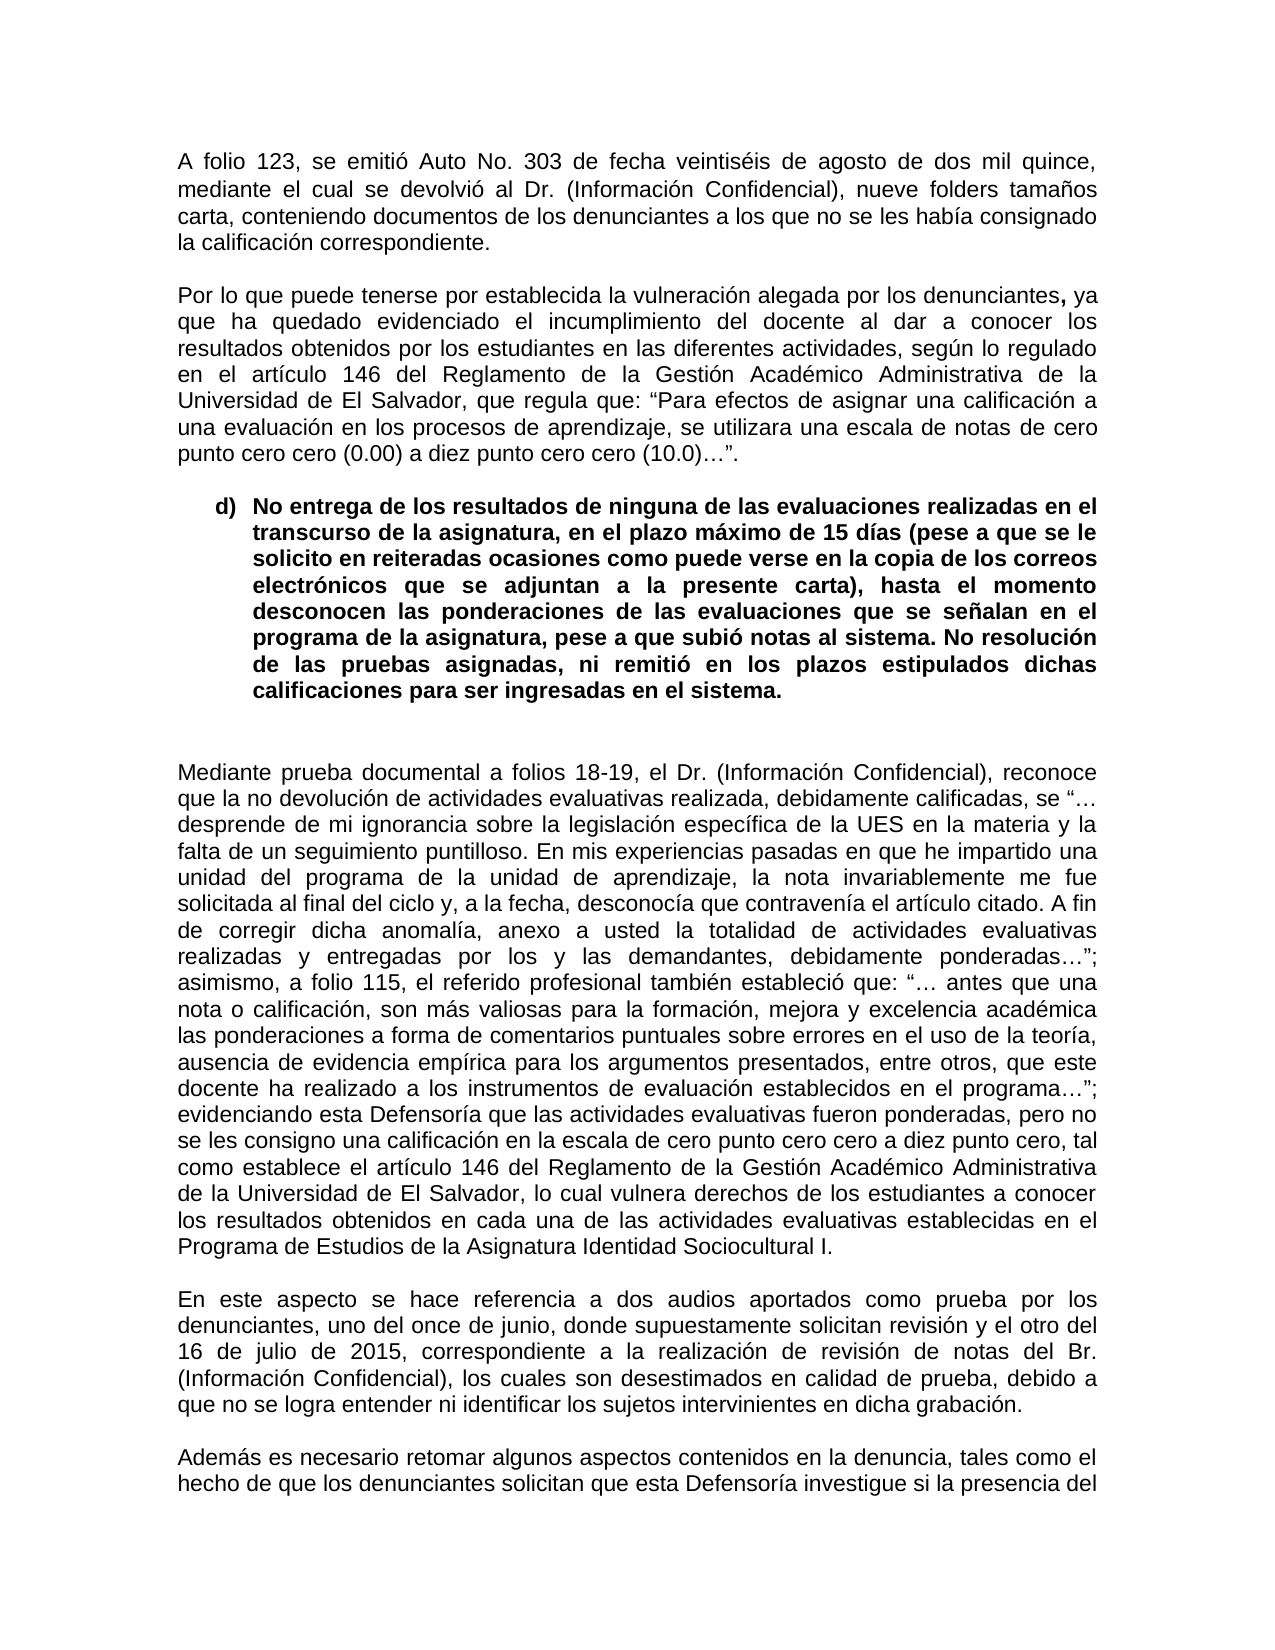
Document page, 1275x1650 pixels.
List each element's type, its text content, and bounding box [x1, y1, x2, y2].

text A folio 123, se emitió Auto No. 303 de fecha veintiséis de agosto de dos mil quince, mediante el cual se devolvió al Dr. (Información Confidencial), nueve folders tamaños carta, conteniendo documentos de los denunciantes a los que no se les había consignado la calificación correspondiente. [177, 148, 1098, 255]
text En este aspecto se hace referencia a dos audios aportados como prueba por los denunciantes, uno del once de junio, donde supuestamente solicitan revisión y el otro del 16 de julio de 2015, correspondiente a la realización de revisión de notas del Br. (Información Confidencial), los cuales son desestimados en calidad de prueba, debido a que no se logra entender ni identificar los sujetos intervinientes en dicha grabación. [177, 1286, 1098, 1417]
text Mediante prueba documental a folios 18-19, el Dr. (Información Confidencial), reconoce que la no devolución de actividades evaluativas realizada, debidamente calificadas, se “…desprende de mi ignorancia sobre la legislación específica de la UES en la materia y la falta de un seguimiento puntilloso. En mis experiencias pasadas en que he impartido una unidad del programa de la unidad de aprendizaje, la nota invariablemente me fue solicitada al final del ciclo y, a la fecha, desconocía que contravenía el artículo citado. A fin de corregir dicha anomalía, anexo a usted la totalidad de actividades evaluativas realizadas y entregadas por los y las demandantes, debidamente ponderadas…”; asimismo, a folio 115, el referido profesional también estableció que: “… antes que una nota o calificación, son más valiosas para la formación, mejora y excelencia académica las ponderaciones a forma de comentarios puntuales sobre errores en el uso de la teoría, ausencia de evidencia empírica para los argumentos presentados, entre otros, que este docente ha realizado a los instrumentos de evaluación establecidos en el programa…”; evidenciando esta Defensoría que las actividades evaluativas fueron ponderadas, pero no se les consigno una calificación en la escala de cero punto cero cero a diez punto cero, tal como establece el artículo 146 del Reglamento de la Gestión Académico Administrativa de la Universidad de El Salvador, lo cual vulnera derechos de los estudiantes a conocer los resultados obtenidos en cada una de las actividades evaluativas establecidas en el Programa de Estudios de la Asignatura Identidad Sociocultural I. [177, 758, 1098, 1259]
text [177, 1444, 1098, 1496]
list No entrega de los resultados de ninguna de las evaluaciones realizadas en el transcurso de la asignatura, en el plazo máximo de 15 días (pese a que se le solicito en reiteradas ocasiones como puede verse en la copia de los correos electrónicos que se adjuntan a la presente carta), hasta el momento desconocen las ponderaciones de las evaluaciones que se señalan en el programa de la asignatura, pese a que subió notas al sistema. No resolución de las pruebas asignadas, ni remitió en los plazos estipulados dichas calificaciones para ser ingresadas en el sistema. [215, 493, 1098, 703]
text Por lo que puede tenerse por establecida la vulneración alegada por los denunciantes, ya que ha quedado evidenciado el incumplimiento del docente al dar a conocer los resultados obtenidos por los estudiantes en las diferentes actividades, según lo regulado en el artículo 146 del Reglamento de la Gestión Académico Administrativa de la Universidad de El Salvador, que regula que: “Para efectos de asignar una calificación a una evaluación en los procesos de aprendizaje, se utilizara una escala de notas de cero punto cero cero (0.00) a diez punto cero cero (10.0)…”. [177, 282, 1098, 466]
